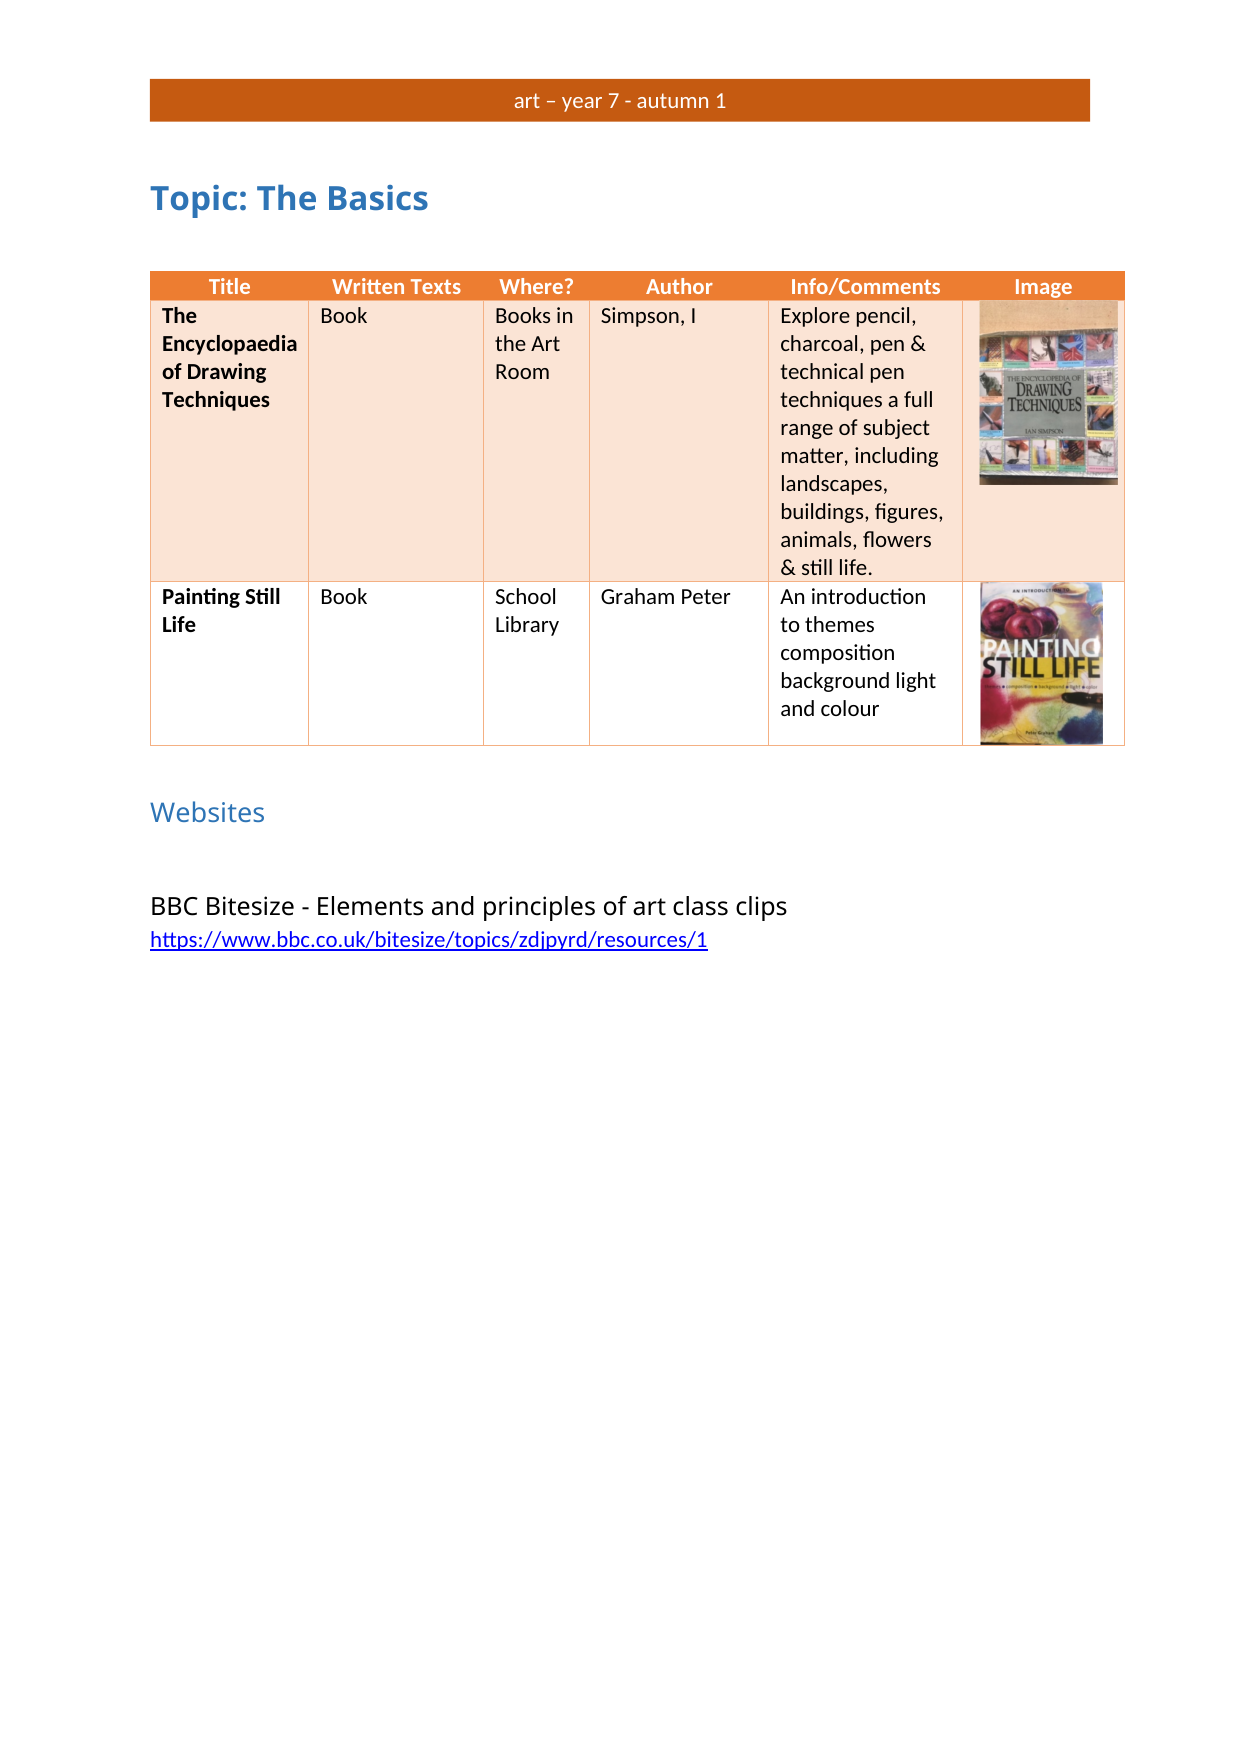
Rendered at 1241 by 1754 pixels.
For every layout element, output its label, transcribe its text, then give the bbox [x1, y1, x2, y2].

text https://www.bbc.co.uk/bitesize/topics/zdjpyrd/resources/1 [150, 925, 1090, 953]
subtitle Topic: The Basics [150, 175, 1090, 220]
table_cell Book [309, 582, 483, 745]
subtitle Websites [150, 793, 1090, 830]
table_cell [963, 582, 980, 745]
table_header Info/Comments [769, 272, 962, 300]
table_cell Book [309, 301, 483, 581]
table_cell Graham Peter [590, 582, 768, 745]
table_cell [963, 301, 1124, 581]
picture [980, 301, 1117, 485]
table_cell Simpson, I [590, 301, 768, 581]
table_cell The Encyclopaedia of Drawing Techniques [151, 301, 308, 581]
table_cell Books in the Art Room [484, 301, 589, 581]
table_header Author [590, 272, 768, 300]
subtitle BBC Bitesize - Elements and principles of art class clips [150, 888, 1090, 922]
table_cell [1103, 582, 1124, 745]
table_header Written Texts [309, 272, 483, 300]
table_cell Explore pencil, charcoal, pen & technical pen techniques a full range of subject matter, including landscapes, buildings, figures, animals, flowers & still life. [769, 301, 962, 581]
table_header Title [151, 272, 308, 300]
picture [981, 583, 1103, 745]
table_cell Painting Still Life [151, 582, 308, 745]
table_header Where? [484, 272, 589, 300]
table_cell School Library [484, 582, 589, 745]
table_header Image [963, 272, 1124, 300]
table_cell An introduction to themes composition background light and colour [769, 582, 962, 745]
